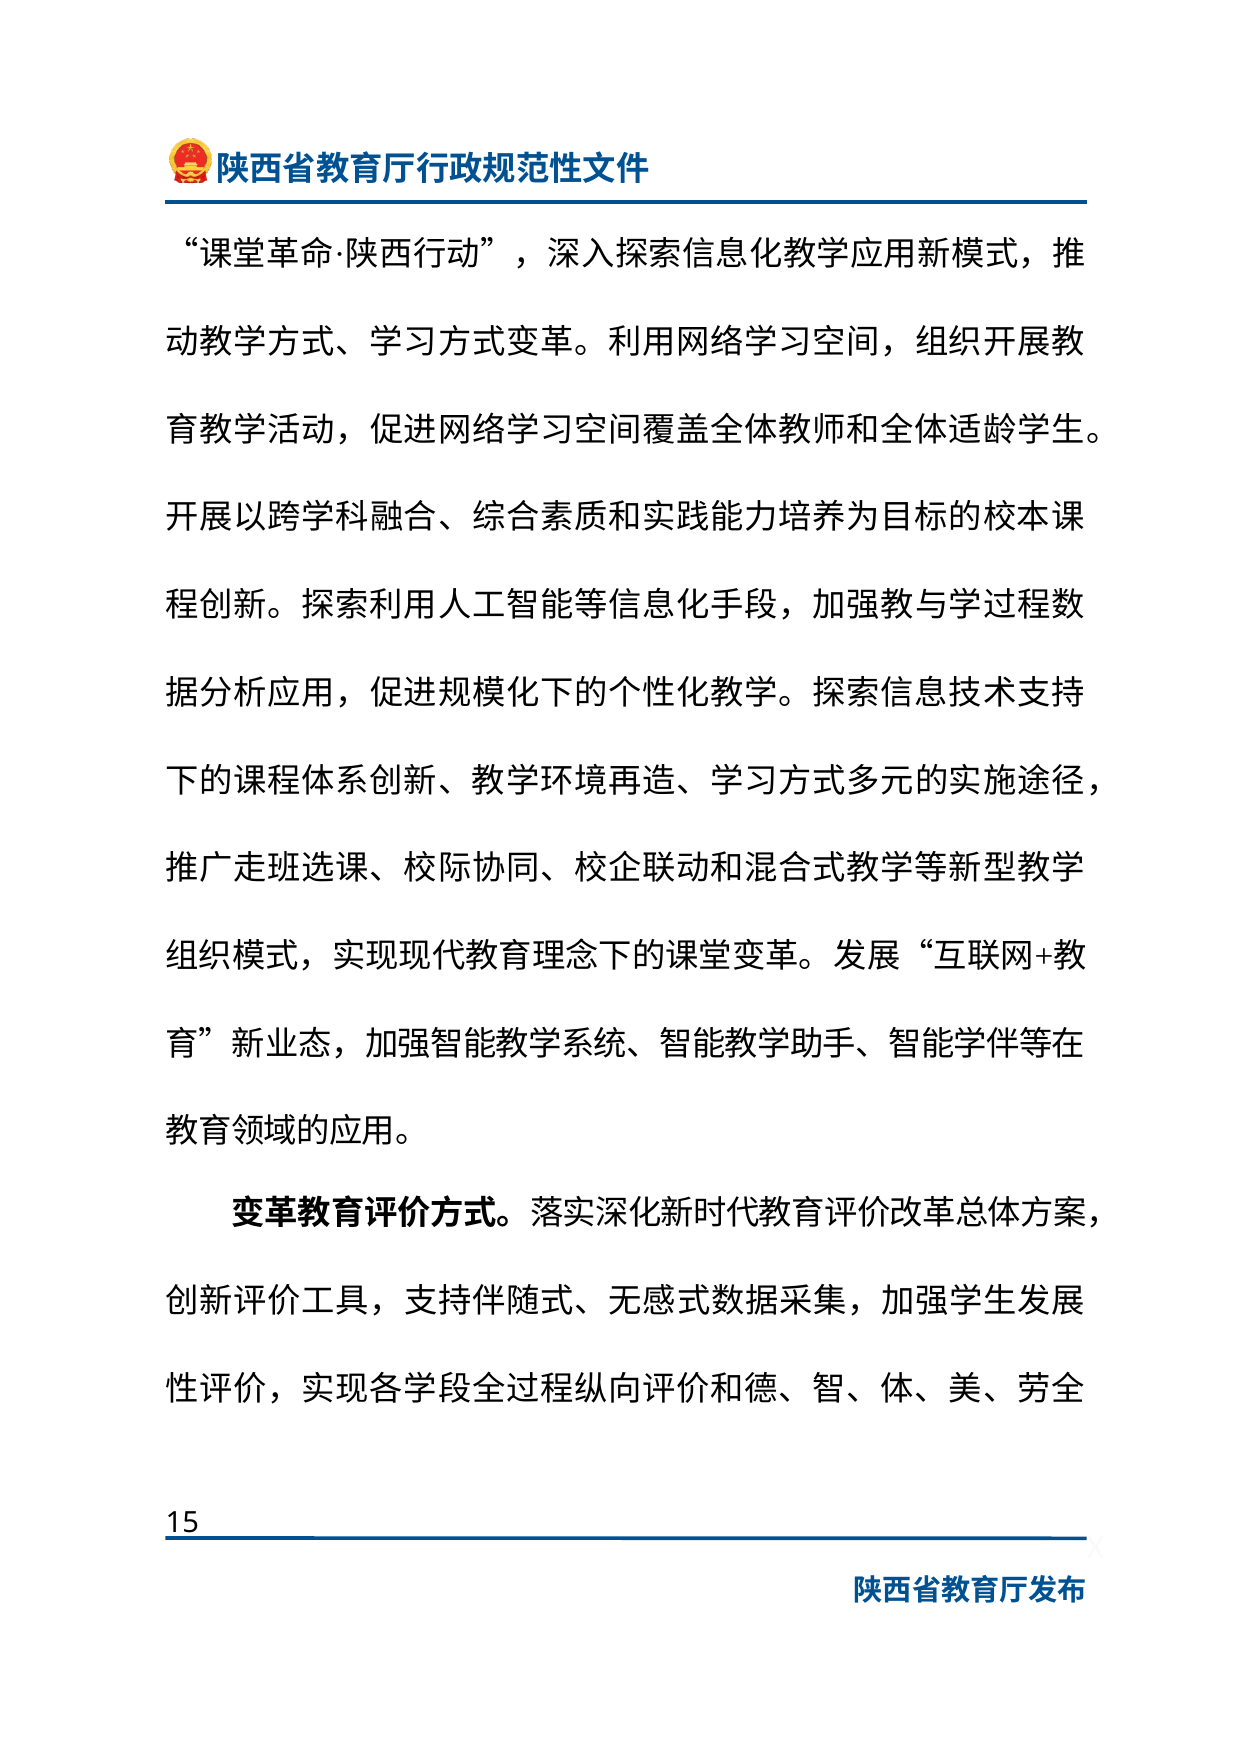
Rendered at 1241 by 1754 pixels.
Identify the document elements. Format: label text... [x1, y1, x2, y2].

picture [165, 136, 216, 187]
